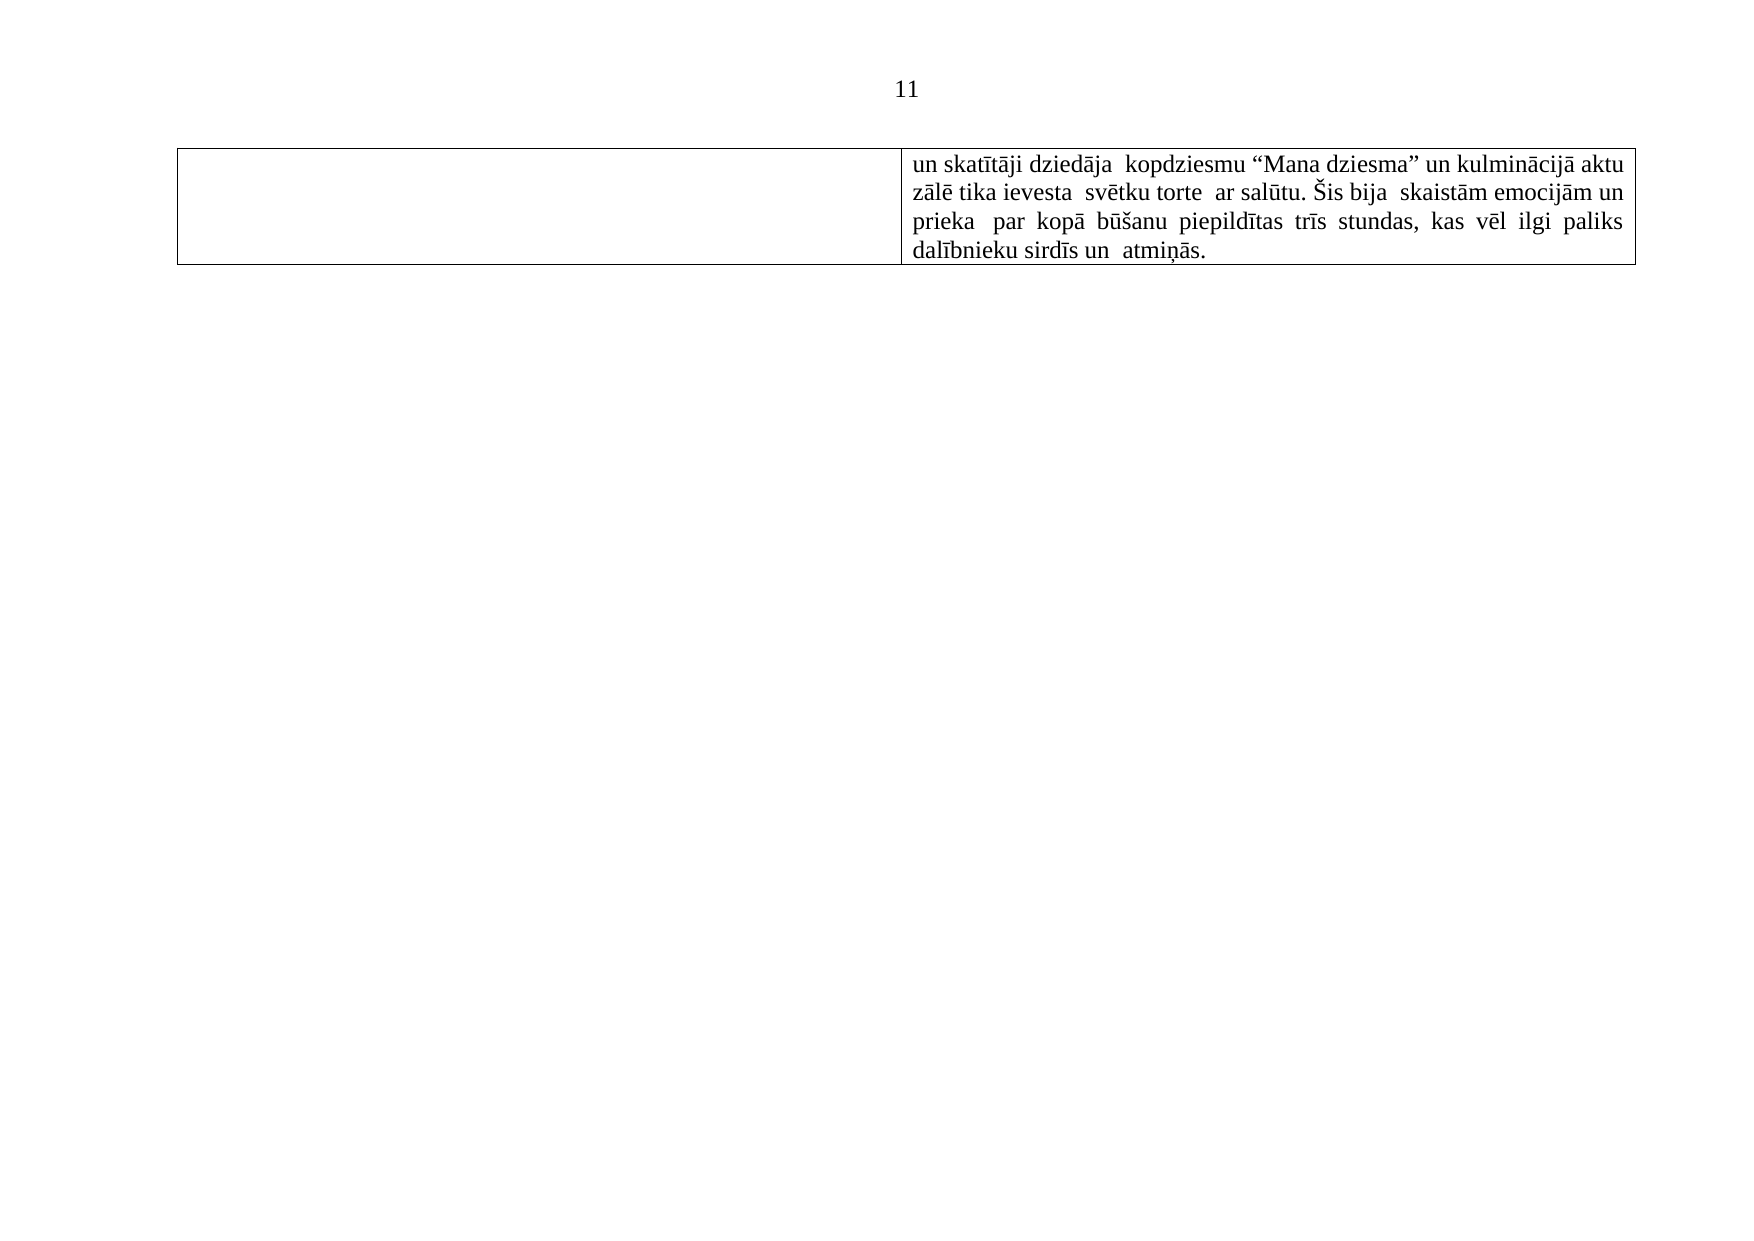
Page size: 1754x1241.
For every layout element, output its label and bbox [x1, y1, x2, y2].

table_cell [178, 149, 901, 264]
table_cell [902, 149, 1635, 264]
